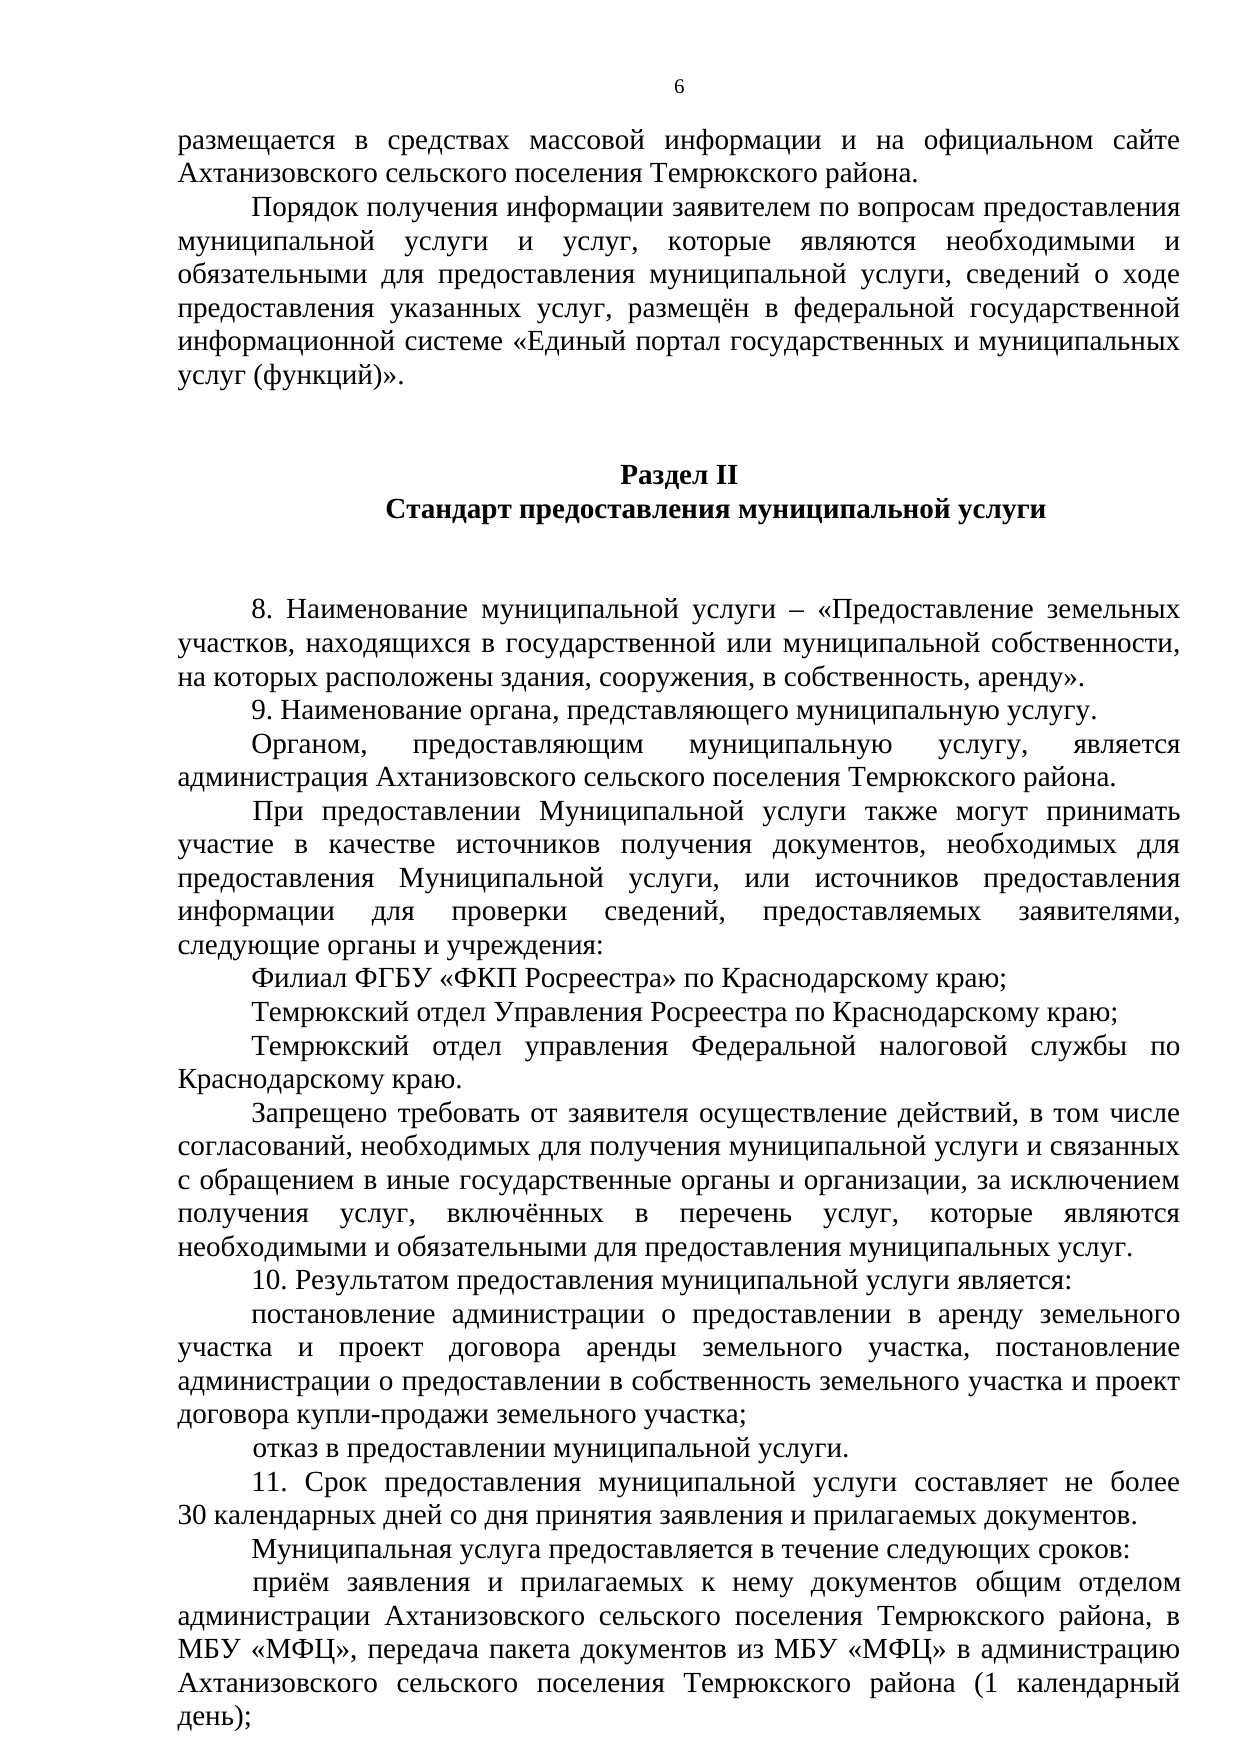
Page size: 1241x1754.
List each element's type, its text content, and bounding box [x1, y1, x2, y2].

text 11. Срок предоставления муниципальной услуги составляет не более 30 календарных дней со дня принятия заявления и прилагаемых документов. [177, 1464, 1181, 1531]
text Муниципальная услуга предоставляется в течение следующих сроков: [177, 1531, 1181, 1564]
text При предоставлении Муниципальной услуги также могут принимать участие в качестве источников получения документов, необходимых для предоставления Муниципальной услуги, или источников предоставления информации для проверки сведений, предоставляемых заявителями, следующие органы и учреждения: [177, 793, 1181, 961]
text постановление администрации о предоставлении в аренду земельного участка и проект договора аренды земельного участка, постановление администрации о предоставлении в собственность земельного участка и проект договора купли-продажи земельного участка; [177, 1296, 1181, 1430]
text Темрюкский отдел управления Федеральной налоговой службы по Краснодарскому краю. [177, 1028, 1181, 1095]
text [177, 122, 1181, 189]
text 10. Результатом предоставления муниципальной услуги является: [177, 1262, 1181, 1296]
text Филиал ФГБУ «ФКП Росреестра» по Краснодарскому краю; [177, 961, 1181, 994]
text Порядок получения информации заявителем по вопросам предоставления муниципальной услуги и услуг, которые являются необходимыми и обязательными для предоставления муниципальной услуги, сведений о ходе предоставления указанных услуг, размещён в федеральной государственной информационной системе «Единый портал государственных и муниципальных услуг (функций)». [177, 189, 1181, 390]
text отказ в предоставлении муниципальной услуги. [177, 1430, 1181, 1464]
text Органом, предоставляющим муниципальную услугу, является администрация Ахтанизовского сельского поселения Темрюкского района. [177, 726, 1181, 793]
text Запрещено требовать от заявителя осуществление действий, в том числе согласований, необходимых для получения муниципальной услуги и связанных с обращением в иные государственные органы и организации, за исключением получения услуг, включённых в перечень услуг, которые являются необходимыми и обязательными для предоставления муниципальных услуг. [177, 1095, 1181, 1262]
text Темрюкский отдел Управления Росреестра по Краснодарскому краю; [177, 994, 1181, 1028]
text Раздел II [177, 457, 1181, 491]
text 9. Наименование органа, представляющего муниципальную услугу. [177, 692, 1181, 726]
text Стандарт предоставления муниципальной услуги [177, 491, 1181, 524]
text 8. Наименование муниципальной услуги – «Предоставление земельных участков, находящихся в государственной или муниципальной собственности, на которых расположены здания, сооружения, в собственность, аренду». [177, 592, 1181, 692]
text приём заявления и прилагаемых к нему документов общим отделом администрации Ахтанизовского сельского поселения Темрюкского района, в МБУ «МФЦ», передача пакета документов из МБУ «МФЦ» в администрацию Ахтанизовского сельского поселения Темрюкского района (1 календарный день); [177, 1564, 1181, 1732]
